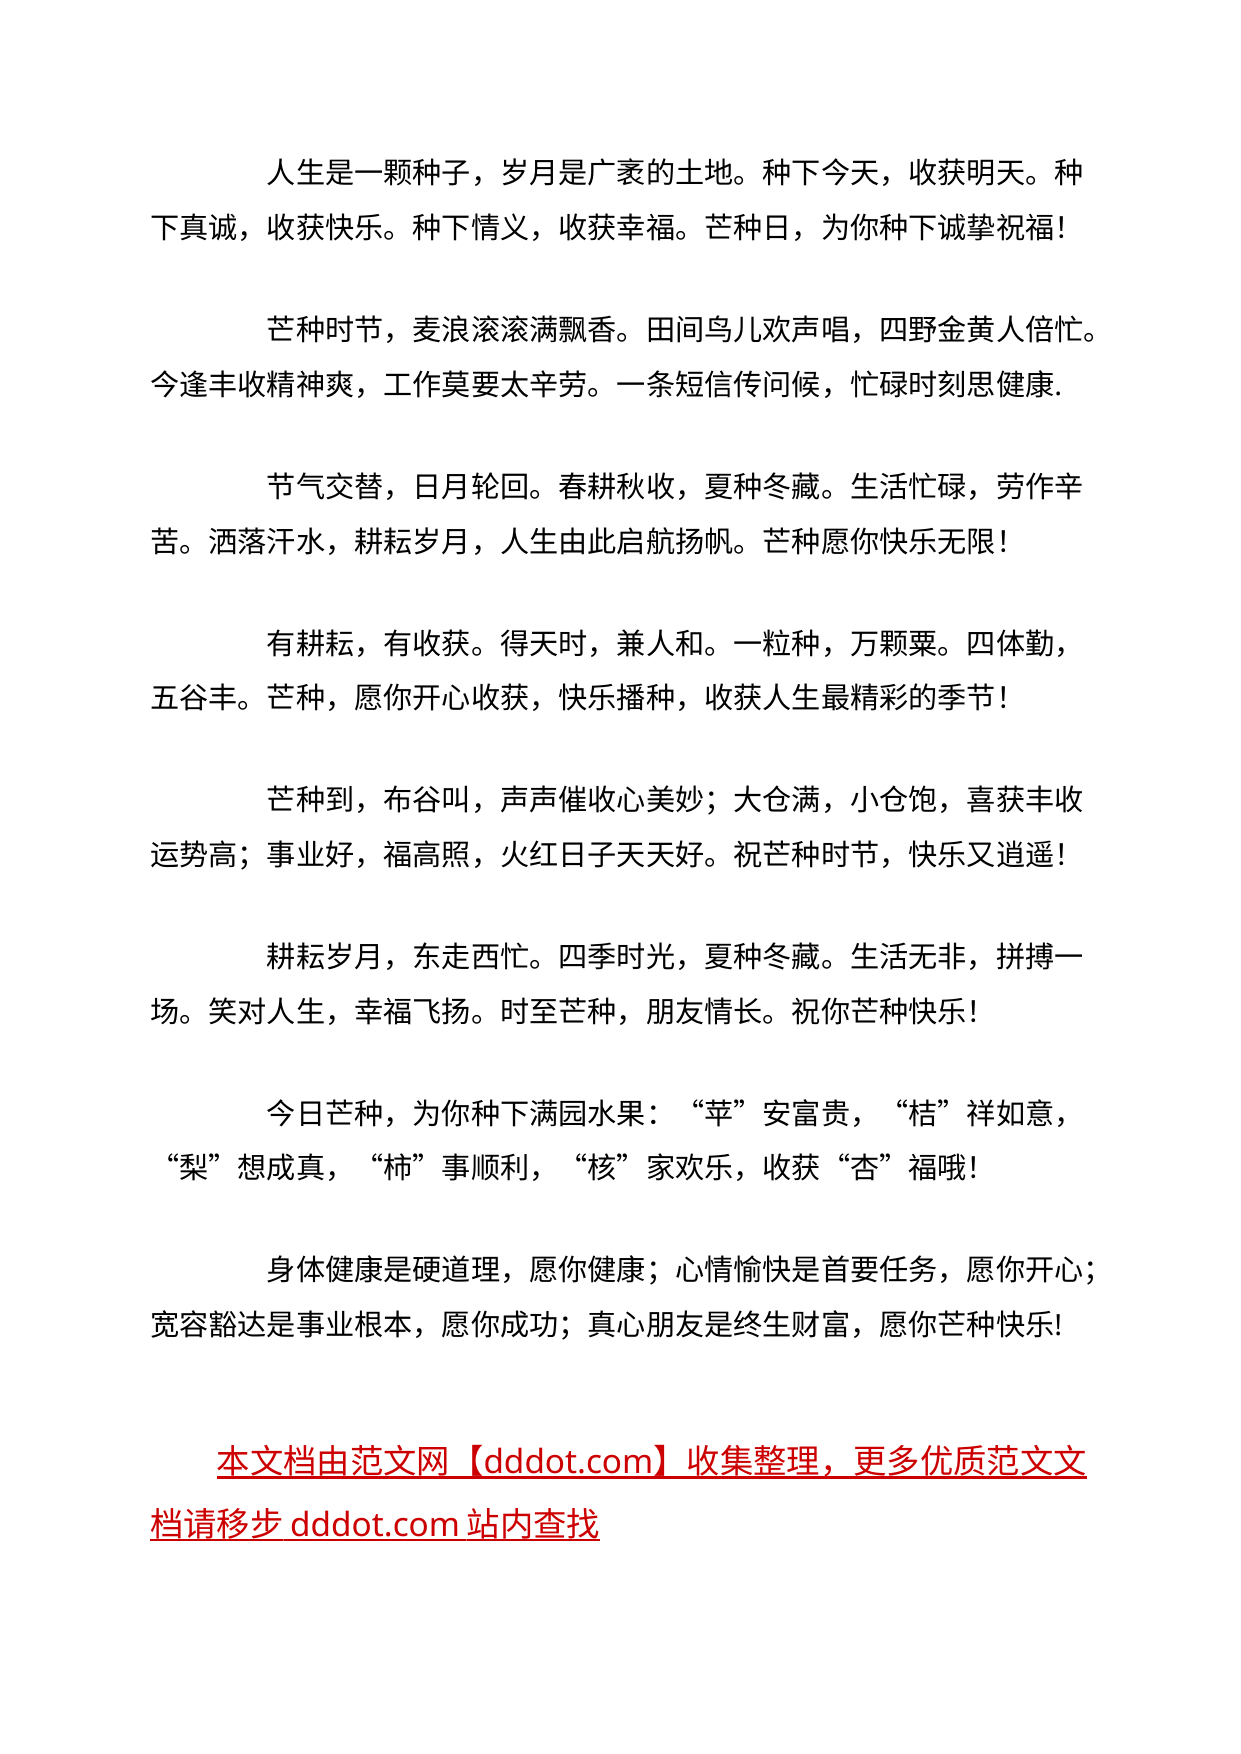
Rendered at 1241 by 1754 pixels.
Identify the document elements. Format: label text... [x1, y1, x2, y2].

text 人生是一颗种子，岁月是广袤的土地。种下今天，收获明天。种下真诚，收获快乐。种下情义，收获幸福。芒种日，为你种下诚挚祝福！ [150, 150, 1090, 247]
text 有耕耘，有收获。得天时，兼人和。一粒种，万颗粟。四体勤，五谷丰。芒种，愿你开心收获，快乐播种，收获人生最精彩的季节！ [150, 620, 1090, 717]
text 身体健康是硬道理，愿你健康；心情愉快是首要任务，愿你开心；宽容豁达是事业根本，愿你成功；真心朋友是终生财富，愿你芒种快乐! [150, 1247, 1090, 1344]
text 节气交替，日月轮回。春耕秋收，夏种冬藏。生活忙碌，劳作辛苦。洒落汗水，耕耘岁月，人生由此启航扬帆。芒种愿你快乐无限！ [150, 463, 1090, 561]
text 耕耘岁月，东走西忙。四季时光，夏种冬藏。生活无非，拼搏一场。笑对人生，幸福飞扬。时至芒种，朋友情长。祝你芒种快乐！ [150, 933, 1090, 1031]
text 芒种时节，麦浪滚滚满飘香。田间鸟儿欢声唱，四野金黄人倍忙。今逢丰收精神爽，工作莫要太辛劳。一条短信传问候，忙碌时刻思健康. [150, 307, 1090, 404]
text 芒种到，布谷叫，声声催收心美妙；大仓满，小仓饱，喜获丰收运势高；事业好，福高照，火红日子天天好。祝芒种时节，快乐又逍遥！ [150, 777, 1090, 874]
text 本文档由范文网【dddot.com】收集整理，更多优质范文文档请移步dddot.com站内查找 [150, 1435, 1090, 1546]
text 今日芒种，为你种下满园水果：“苹”安富贵，“桔”祥如意，“梨”想成真，“柿”事顺利，“核”家欢乐，收获“杏”福哦！ [150, 1090, 1090, 1187]
